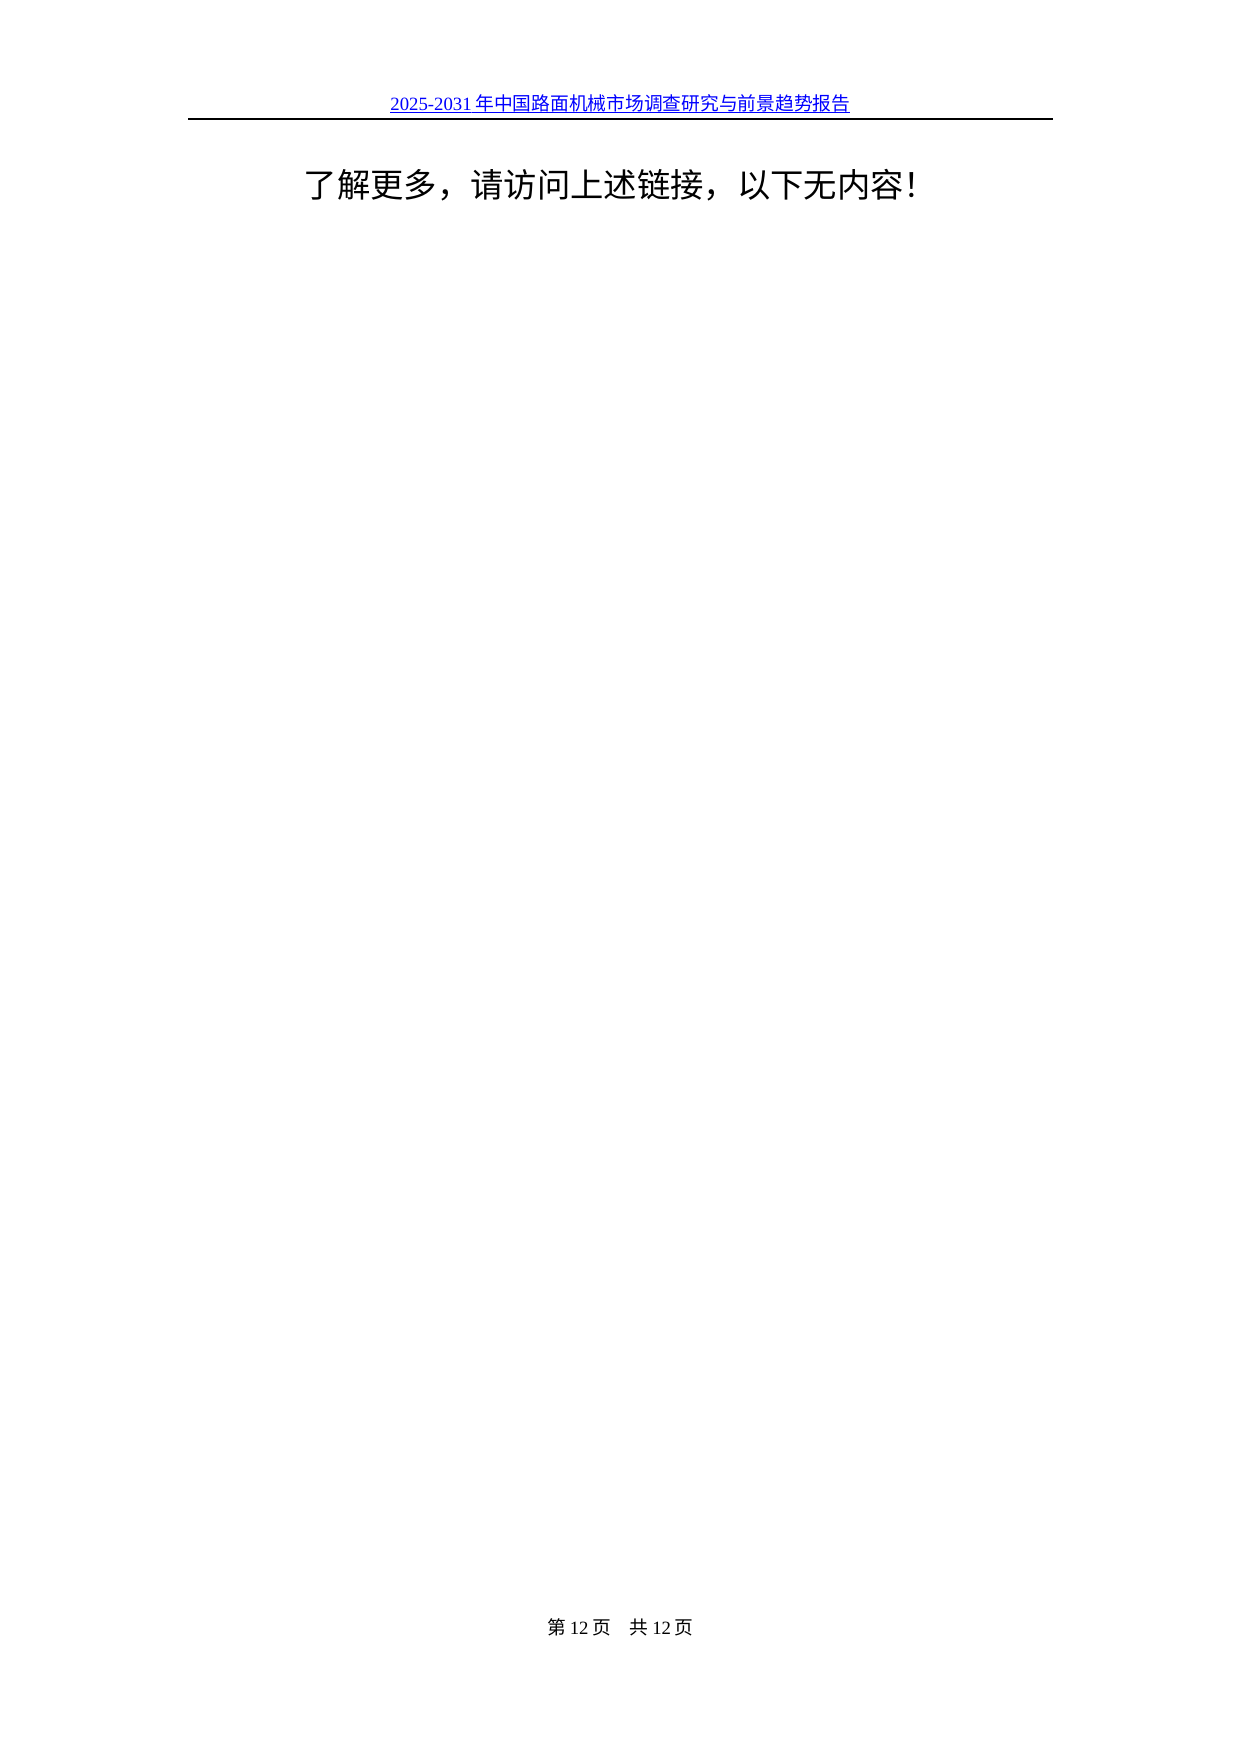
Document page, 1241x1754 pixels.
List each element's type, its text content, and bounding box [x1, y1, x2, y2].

title 了解更多，请访问上述链接，以下无内容！ [187, 150, 1053, 215]
